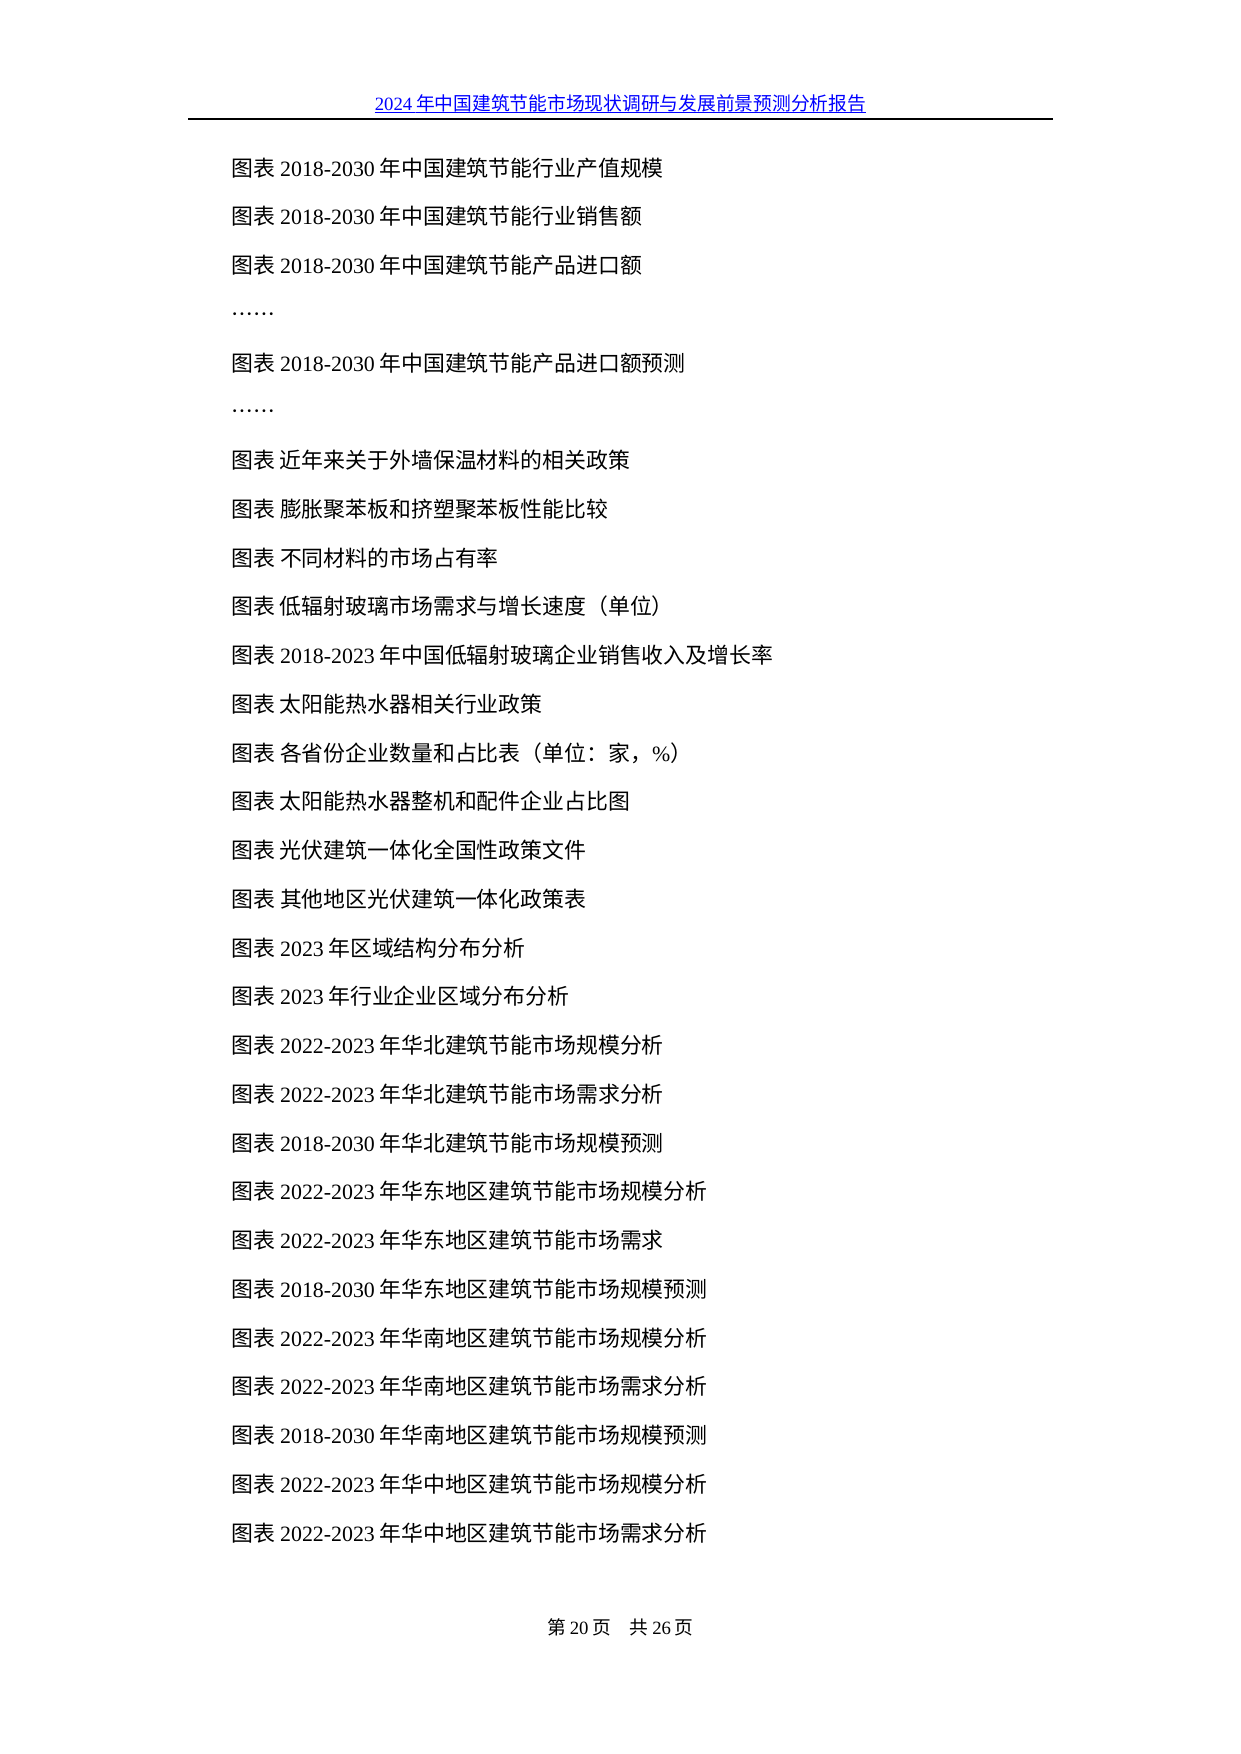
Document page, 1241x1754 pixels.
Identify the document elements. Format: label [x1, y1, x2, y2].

text [187, 150, 1053, 1548]
